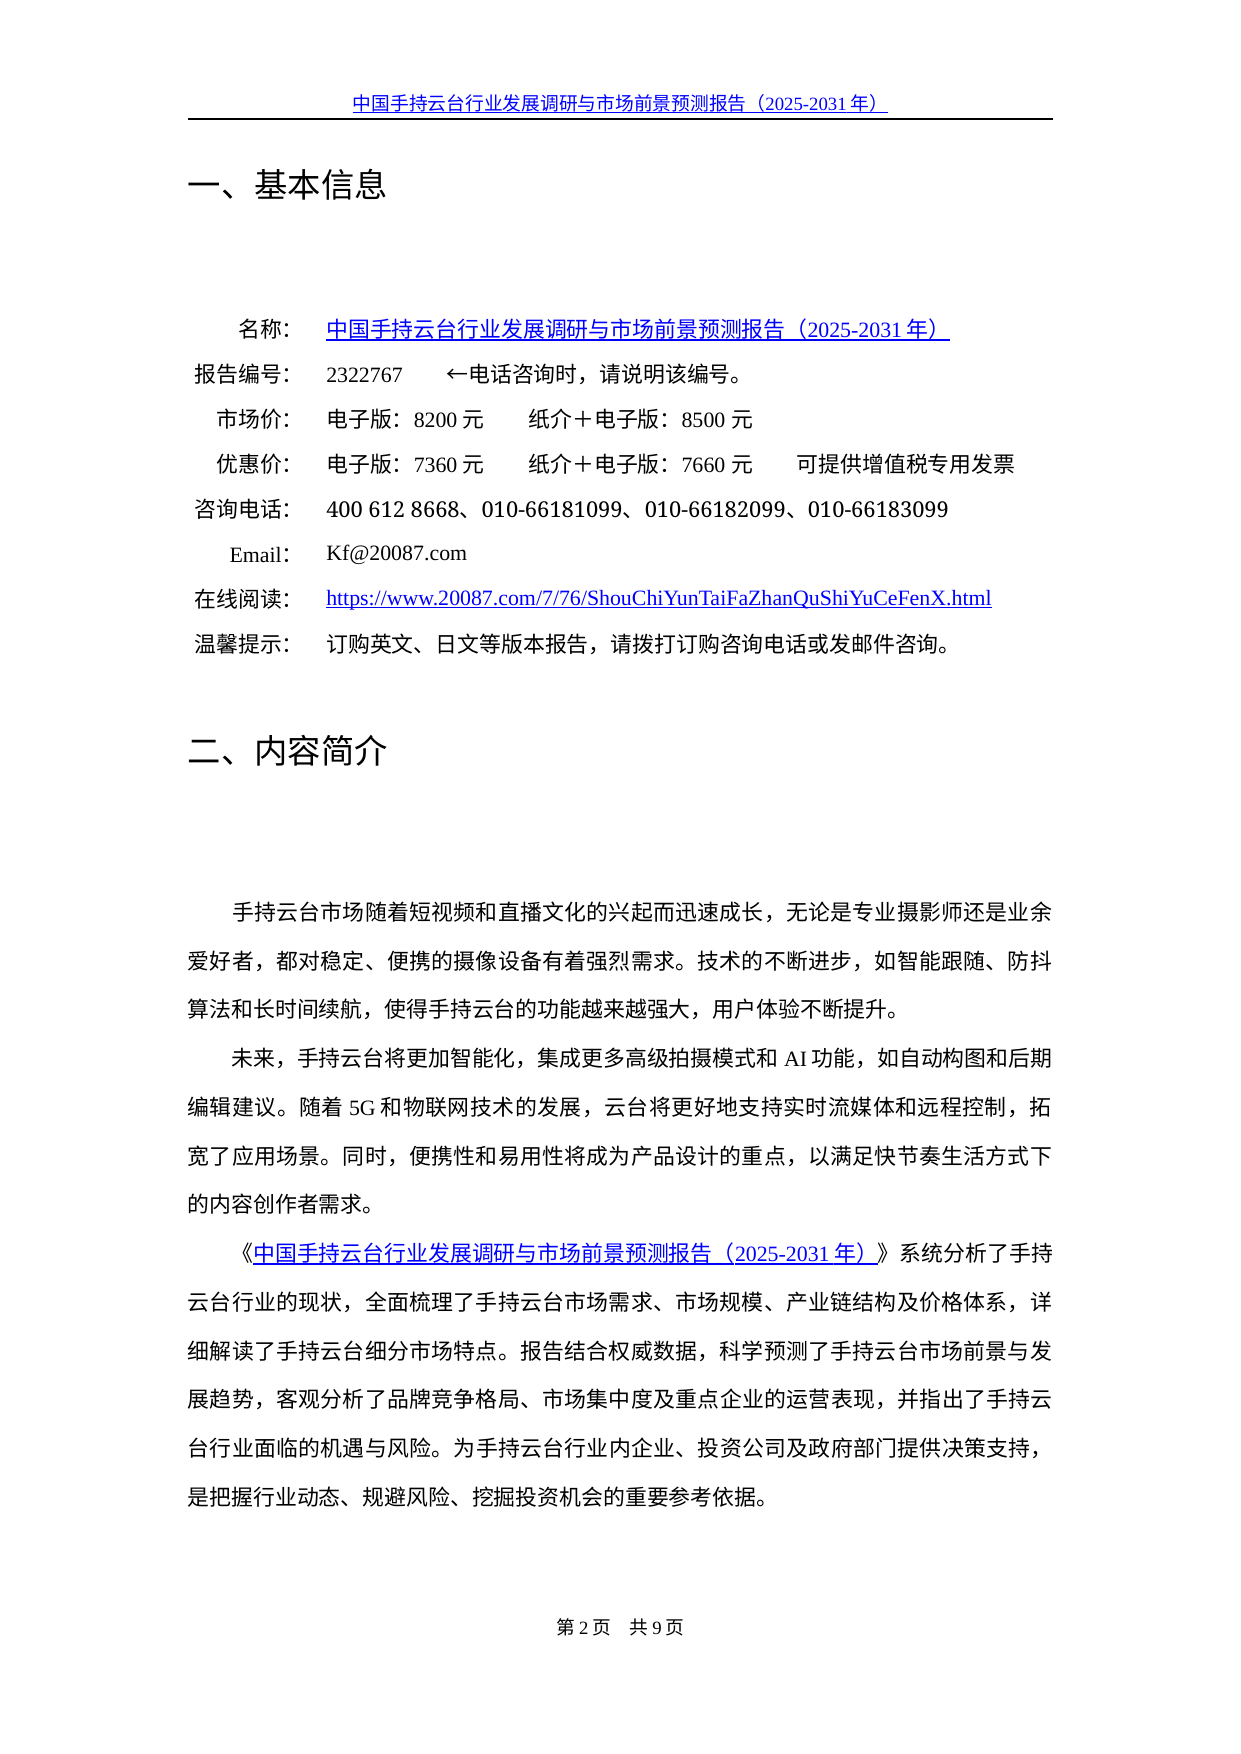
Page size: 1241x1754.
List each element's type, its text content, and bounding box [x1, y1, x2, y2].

title 一、基本信息 [187, 150, 1053, 215]
table_cell 2322767 ←电话咨询时，请说明该编号。 [315, 357, 1073, 402]
table_cell Kf@20087.com [315, 537, 1073, 582]
table_cell 在线阅读： [167, 582, 315, 627]
table_cell 咨询电话： [167, 492, 315, 537]
table_cell Email： [167, 537, 315, 582]
table_cell 优惠价： [167, 447, 315, 492]
table_cell 电子版：8200 元 纸介＋电子版：8500 元 [315, 402, 1073, 447]
table_header 名称： [167, 312, 315, 357]
table_cell 订购英文、日文等版本报告，请拨打订购咨询电话或发邮件咨询。 [315, 627, 1073, 672]
table_cell 电子版：7360 元 纸介＋电子版：7660 元 可提供增值税专用发票 [315, 447, 1073, 492]
table_cell [315, 582, 1073, 627]
table_cell 市场价： [167, 402, 315, 447]
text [187, 894, 1053, 1512]
table_cell 报告编号： [167, 357, 315, 402]
table_cell 温馨提示： [167, 627, 315, 672]
table_cell 400 612 8668、010-66181099、010-66182099、010-66183099 [315, 492, 1073, 537]
title 二、内容简介 [187, 717, 1053, 782]
table_header 中国手持云台行业发展调研与市场前景预测报告（2025-2031年） [315, 312, 1073, 357]
